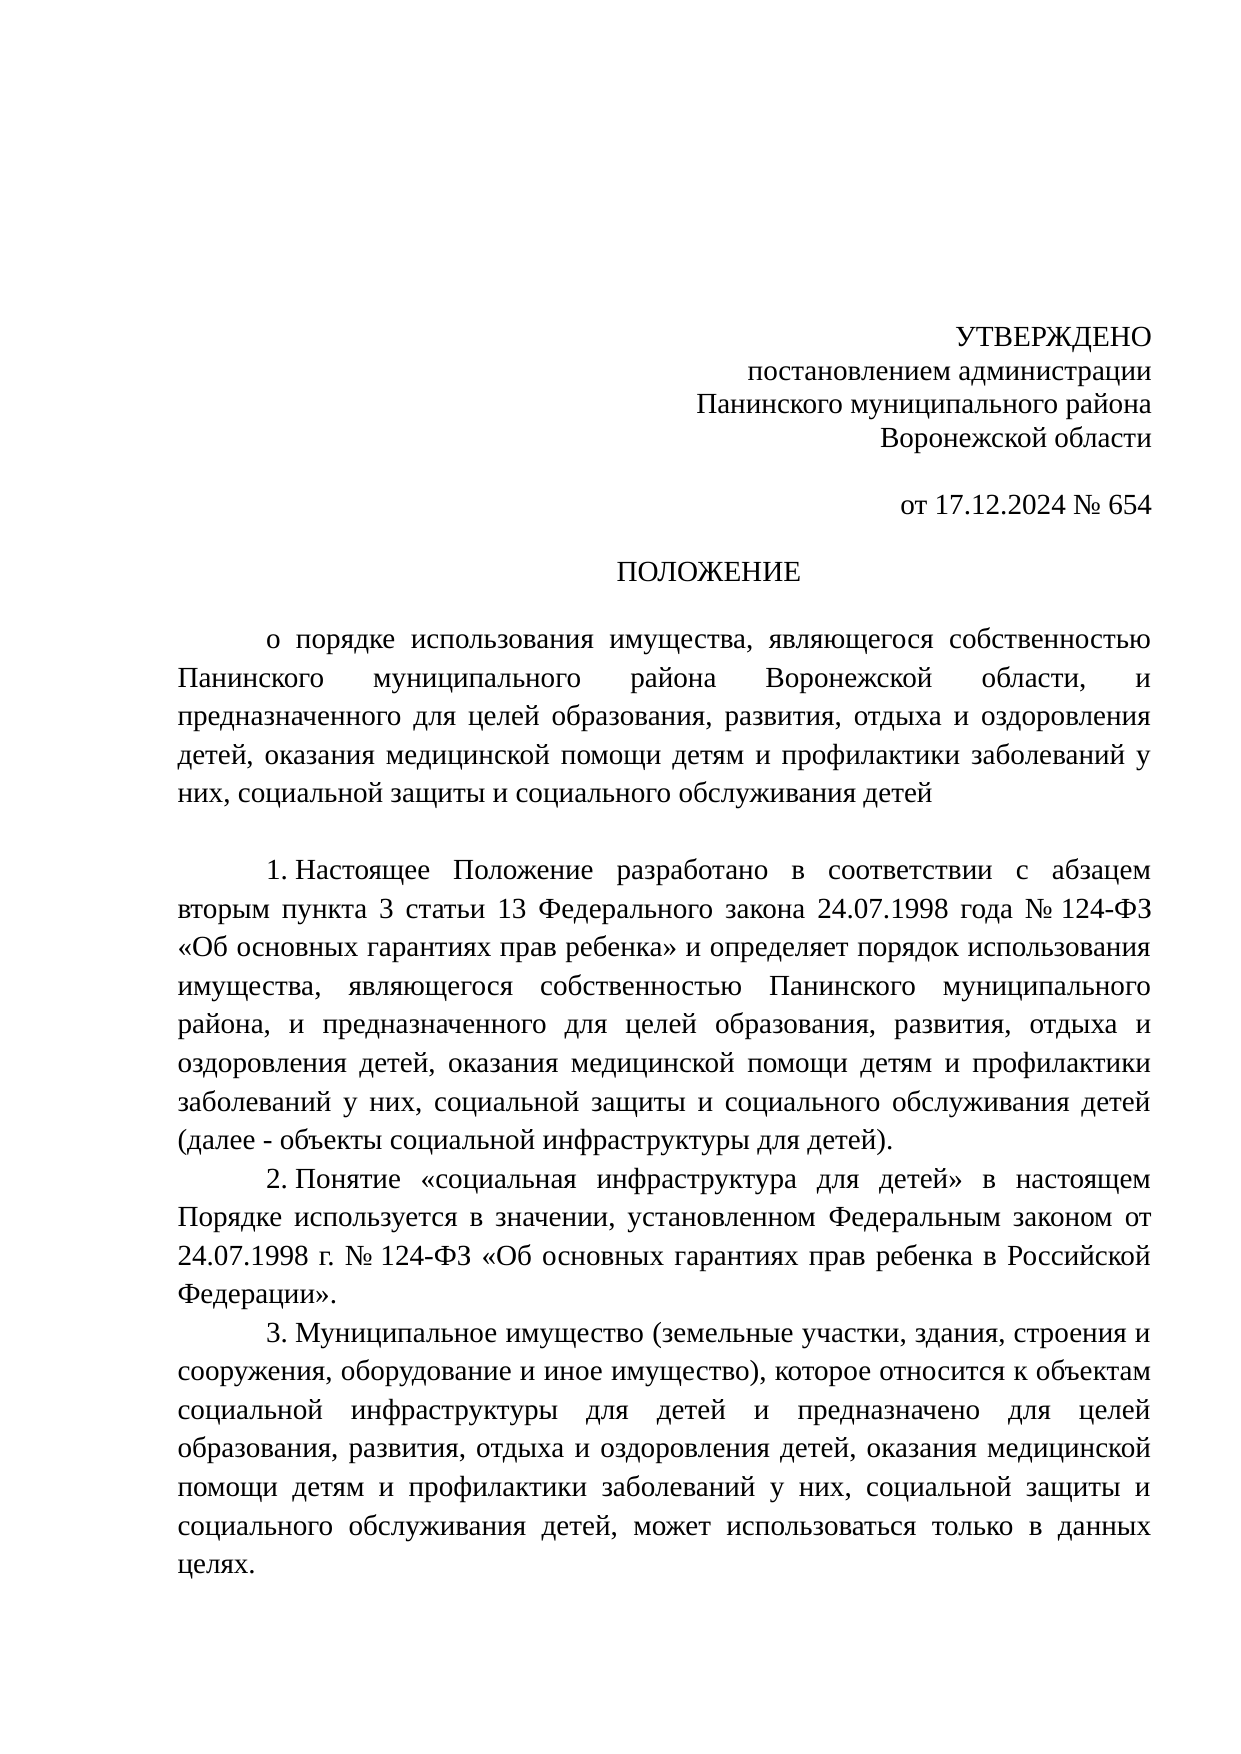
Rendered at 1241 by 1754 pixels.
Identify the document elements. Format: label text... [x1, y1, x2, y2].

text ПОЛОЖЕНИЕ [177, 554, 1152, 588]
text 1. Настоящее Положение разработано в соответствии с абзацем вторым пункта 3 статьи 13 Федерального закона 24.07.1998 года № 124-ФЗ «Об основных гарантиях прав ребенка» и определяет порядок использования имущества, являющегося собственностью Панинского муниципального района, и предназначенного для целей образования, развития, отдыха и оздоровления детей, оказания медицинской помощи детям и профилактики заболеваний у них, социальной защиты и социального обслуживания детей (далее - объекты социальной инфраструктуры для детей). [177, 852, 1152, 1156]
text 3. Муниципальное имущество (земельные участки, здания, строения и сооружения, оборудование и иное имущество), которое относится к объектам социальной инфраструктуры для детей и предназначено для целей образования, развития, отдыха и оздоровления детей, оказания медицинской помощи детям и профилактики заболеваний у них, социальной защиты и социального обслуживания детей, может использоваться только в данных целях. [177, 1315, 1152, 1580]
text Панинского муниципального района [177, 386, 1152, 420]
text УТВЕРЖДЕНО [177, 319, 1152, 353]
text постановлением администрации [177, 353, 1152, 386]
text Воронежской области [177, 420, 1152, 453]
text от 17.12.2024 № 654 [177, 487, 1152, 521]
text о порядке использования имущества, являющегося собственностью Панинского муниципального района Воронежской области, и предназначенного для целей образования, развития, отдыха и оздоровления детей, оказания медицинской помощи детям и профилактики заболеваний у них, социальной защиты и социального обслуживания детей [177, 621, 1152, 809]
text 2. Понятие «социальная инфраструктура для детей» в настоящем Порядке используется в значении, установленном Федеральным законом от 24.07.1998 г. № 124-ФЗ «Об основных гарантиях прав ребенка в Российской Федерации». [177, 1161, 1152, 1310]
